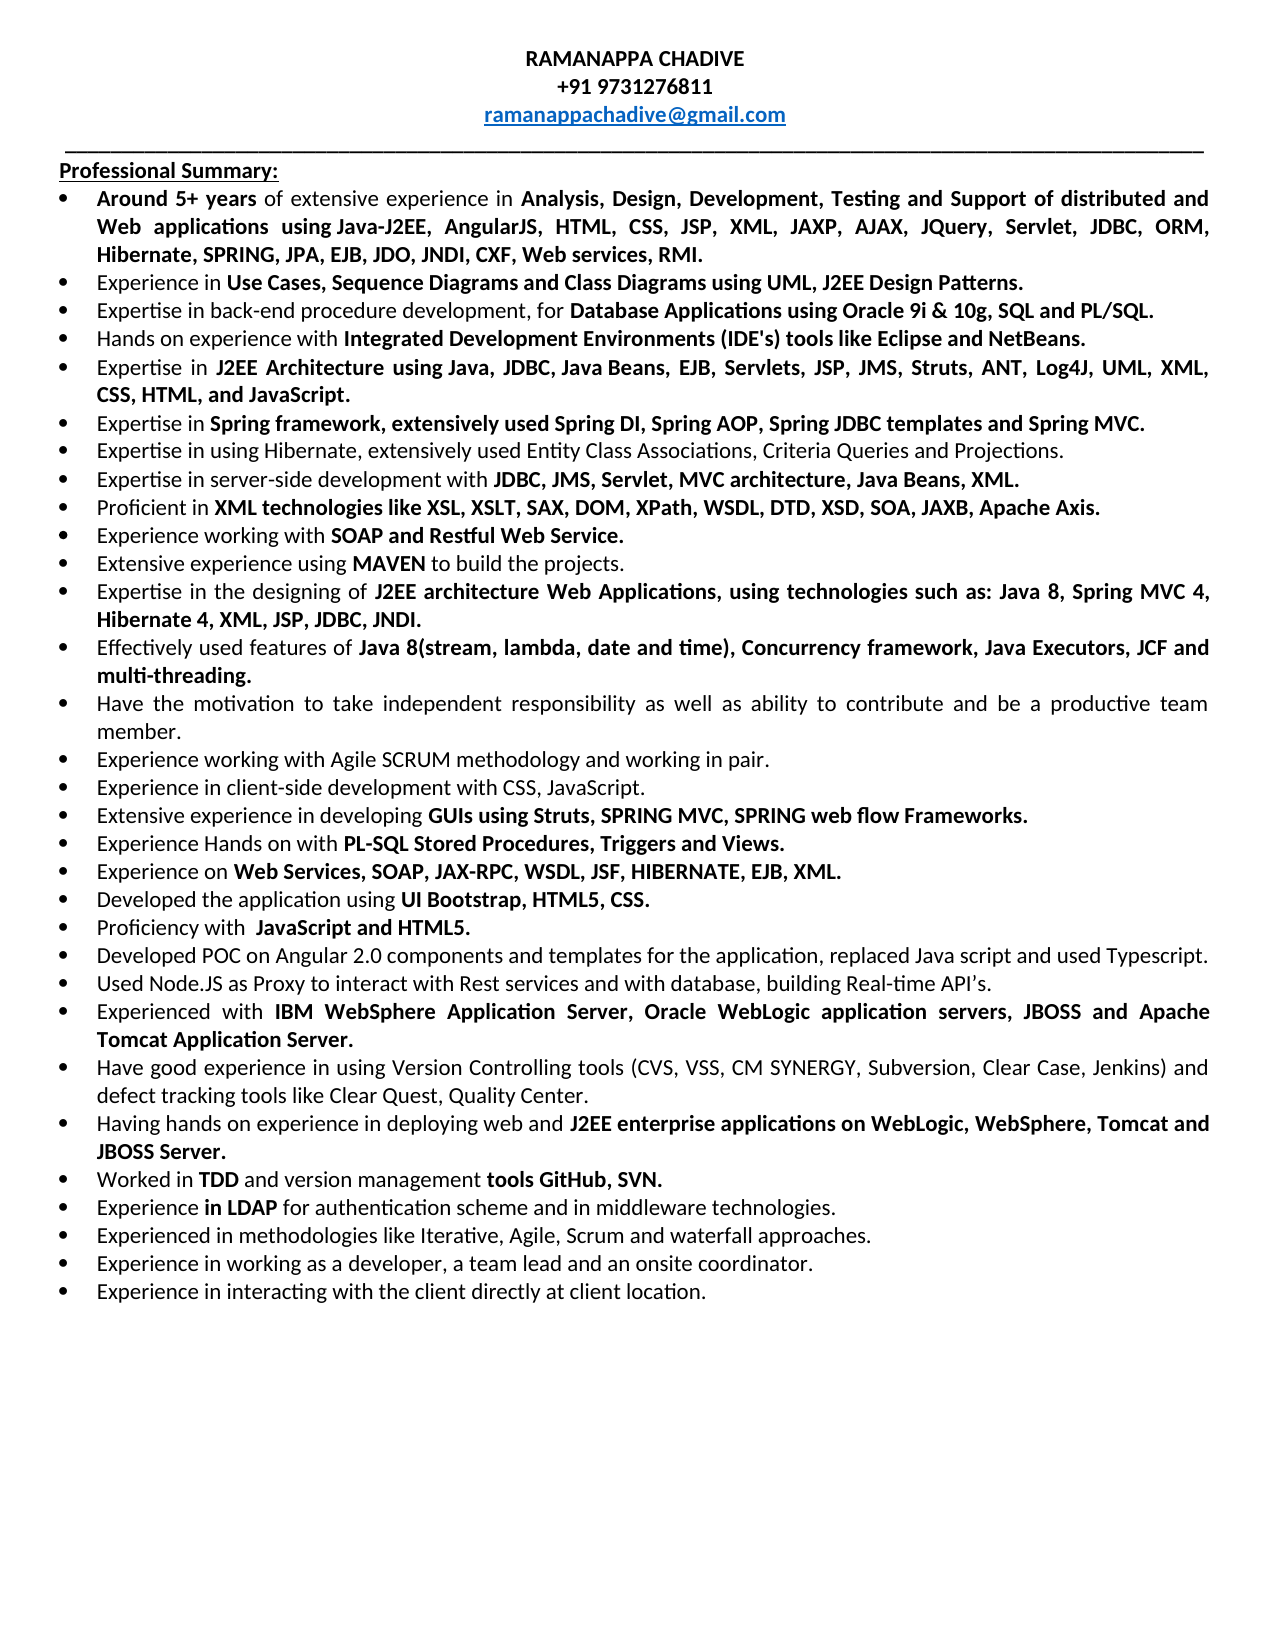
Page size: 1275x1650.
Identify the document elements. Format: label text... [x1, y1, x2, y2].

list Developed the application using UI Bootstrap, HTML5, CSS. [59, 885, 1211, 913]
list Have the motivation to take independent responsibility as well as ability to contribute and be a productive team member. [59, 689, 1211, 745]
list Experience in working as a developer, a team lead and an onsite coordinator. [59, 1249, 1211, 1277]
list Experience on Web Services, SOAP, JAX-RPC, WSDL, JSF, HIBERNATE, EJB, XML. [59, 857, 1211, 885]
list Expertise in Spring framework, extensively used Spring DI, Spring AOP, Spring JDBC templates and Spring MVC. [59, 409, 1211, 437]
list Experienced with IBM WebSphere Application Server, Oracle WebLogic application servers, JBOSS and Apache Tomcat Application Server. [59, 997, 1211, 1053]
list Extensive experience in developing GUIs using Struts, SPRING MVC, SPRING web flow Frameworks. [59, 801, 1211, 829]
list Experience Hands on with PL-SQL Stored Procedures, Triggers and Views. [59, 829, 1211, 857]
list Experienced in methodologies like Iterative, Agile, Scrum and waterfall approaches. [59, 1221, 1211, 1249]
list Worked in TDD and version management tools GitHub, SVN. [59, 1165, 1211, 1193]
text +91 9731276811 [59, 72, 1211, 100]
list Proficiency with JavaScript and HTML5. [59, 913, 1211, 941]
text ____________________________________________________________________________________________________ [59, 128, 1211, 156]
list Expertise in J2EE Architecture using Java, JDBC, Java Beans, EJB, Servlets, JSP, JMS, Struts, ANT, Log4J, UML, XML, CSS, HTML, and JavaScript. [59, 353, 1211, 409]
list Have good experience in using Version Controlling tools (CVS, VSS, CM SYNERGY, Subversion, Clear Case, Jenkins) and defect tracking tools like Clear Quest, Quality Center. [59, 1053, 1211, 1109]
text ramanappachadive@gmail.com [59, 100, 1211, 128]
list Experience in LDAP for authentication scheme and in middleware technologies. [59, 1193, 1211, 1221]
list Around 5+ years of extensive experience in Analysis, Design, Development, Testing and Support of distributed and Web applications using Java-J2EE, AngularJS, HTML, CSS, JSP, XML, JAXP, AJAX, JQuery, Servlet, JDBC, ORM, Hibernate, SPRING, JPA, EJB, JDO, JNDI, CXF, Web services, RMI. [59, 184, 1211, 268]
list Experience in Use Cases, Sequence Diagrams and Class Diagrams using UML, J2EE Design Patterns. [59, 268, 1211, 297]
list Expertise in back-end procedure development, for Database Applications using Oracle 9i & 10g, SQL and PL/SQL. [59, 297, 1211, 324]
list Expertise in the designing of J2EE architecture Web Applications, using technologies such as: Java 8, Spring MVC 4, Hibernate 4, XML, JSP, JDBC, JNDI. [59, 577, 1211, 633]
list Developed POC on Angular 2.0 components and templates for the application, replaced Java script and used Typescript. [59, 941, 1211, 969]
list Expertise in server-side development with JDBC, JMS, Servlet, MVC architecture, Java Beans, XML. [59, 465, 1211, 493]
list Experience in interacting with the client directly at client location. [59, 1277, 1211, 1305]
list Hands on experience with Integrated Development Environments (IDE's) tools like Eclipse and NetBeans. [59, 324, 1211, 353]
list Effectively used features of Java 8(stream, lambda, date and time), Concurrency framework, Java Executors, JCF and multi-threading. [59, 633, 1211, 689]
list Extensive experience using MAVEN to build the projects. [59, 549, 1211, 577]
text Professional Summary: [59, 156, 1211, 184]
list Experience working with SOAP and Restful Web Service. [59, 521, 1211, 549]
list Experience in client-side development with CSS, JavaScript. [59, 773, 1211, 801]
list Expertise in using Hibernate, extensively used Entity Class Associations, Criteria Queries and Projections. [59, 437, 1211, 465]
list Experience working with Agile SCRUM methodology and working in pair. [59, 745, 1211, 773]
list Used Node.JS as Proxy to interact with Rest services and with database, building Real-time API’s. [59, 969, 1211, 997]
list Having hands on experience in deploying web and J2EE enterprise applications on WebLogic, WebSphere, Tomcat and JBOSS Server. [59, 1109, 1211, 1165]
list Proficient in XML technologies like XSL, XSLT, SAX, DOM, XPath, WSDL, DTD, XSD, SOA, JAXB, Apache Axis. [59, 493, 1211, 521]
text RAMANAPPA CHADIVE [59, 44, 1211, 72]
